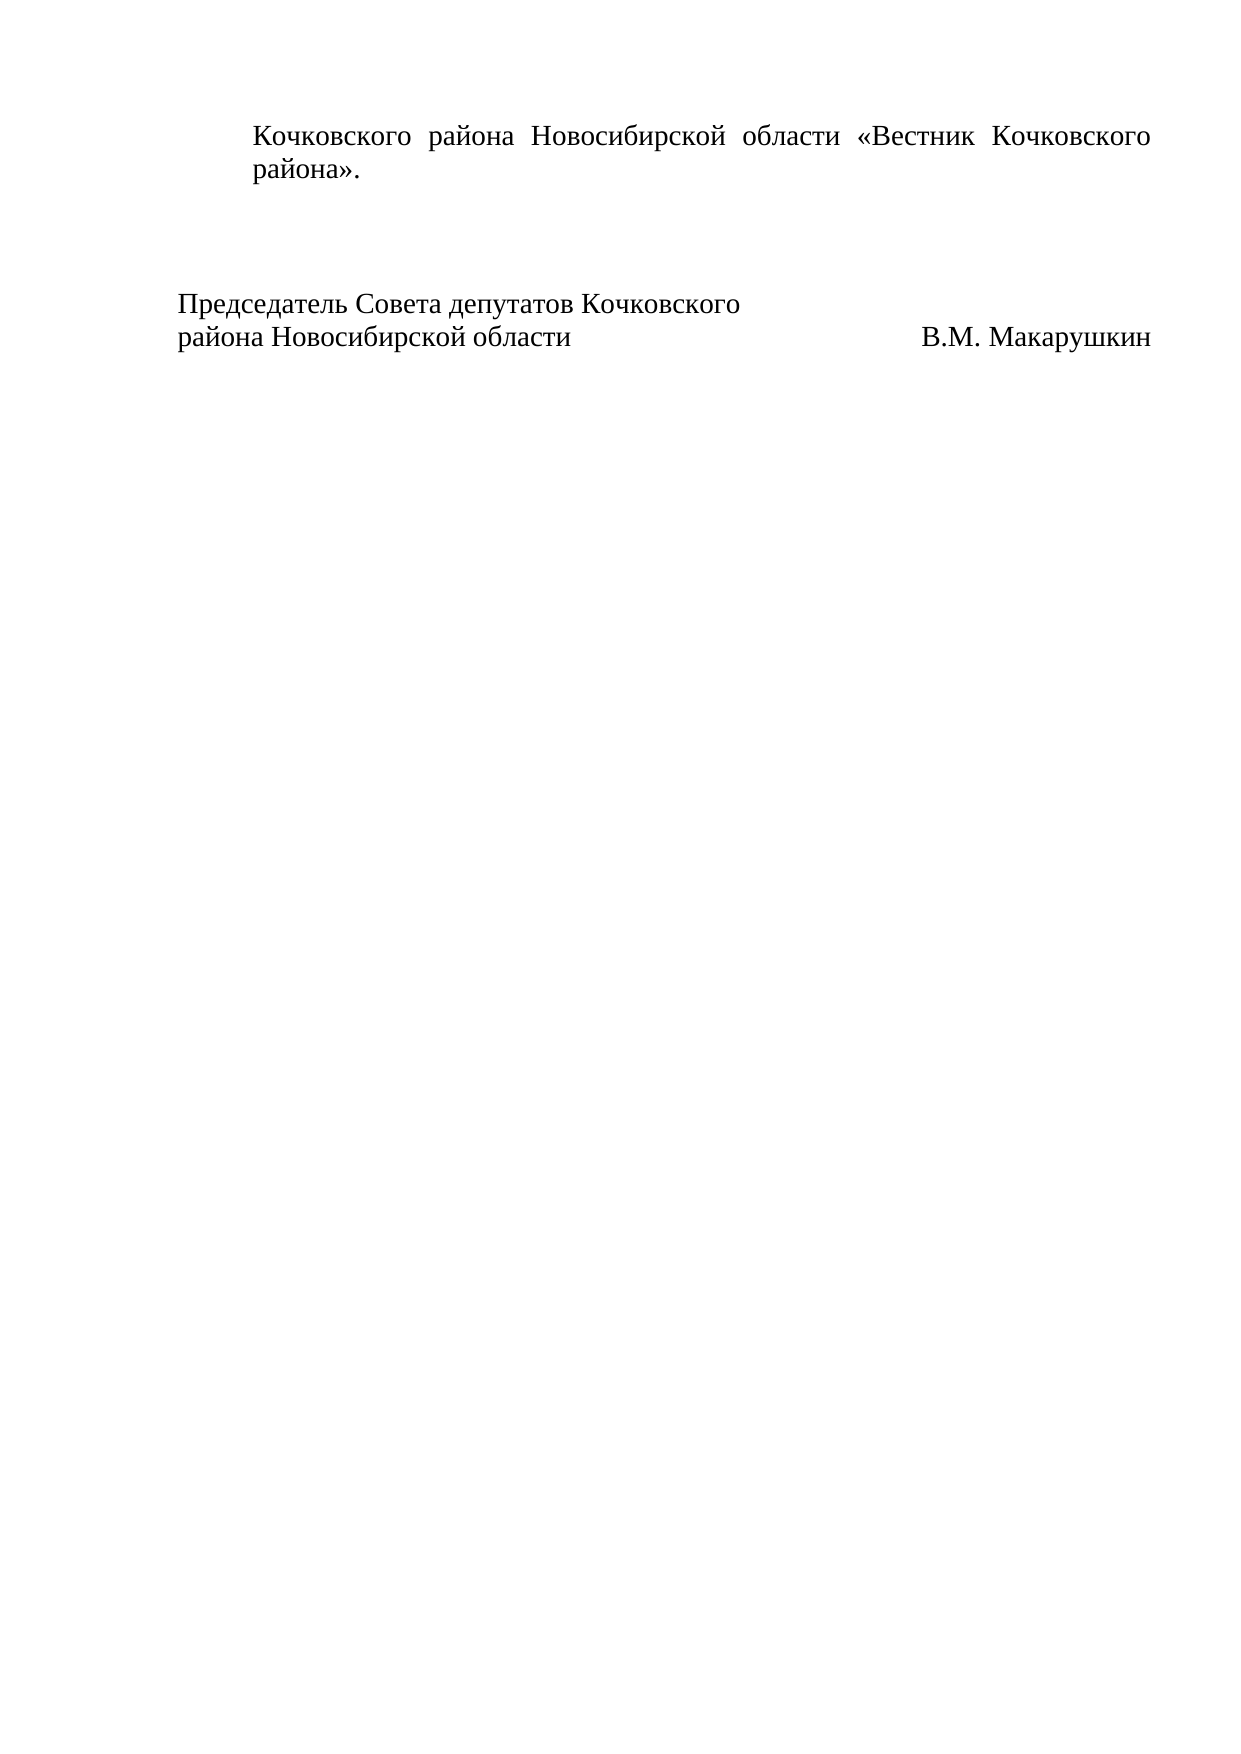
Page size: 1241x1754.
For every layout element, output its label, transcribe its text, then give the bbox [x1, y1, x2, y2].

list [215, 118, 1152, 185]
text Председатель Совета депутатов Кочковского [177, 286, 1152, 319]
text района Новосибирской области В.М. Макарушкин [177, 319, 1152, 353]
